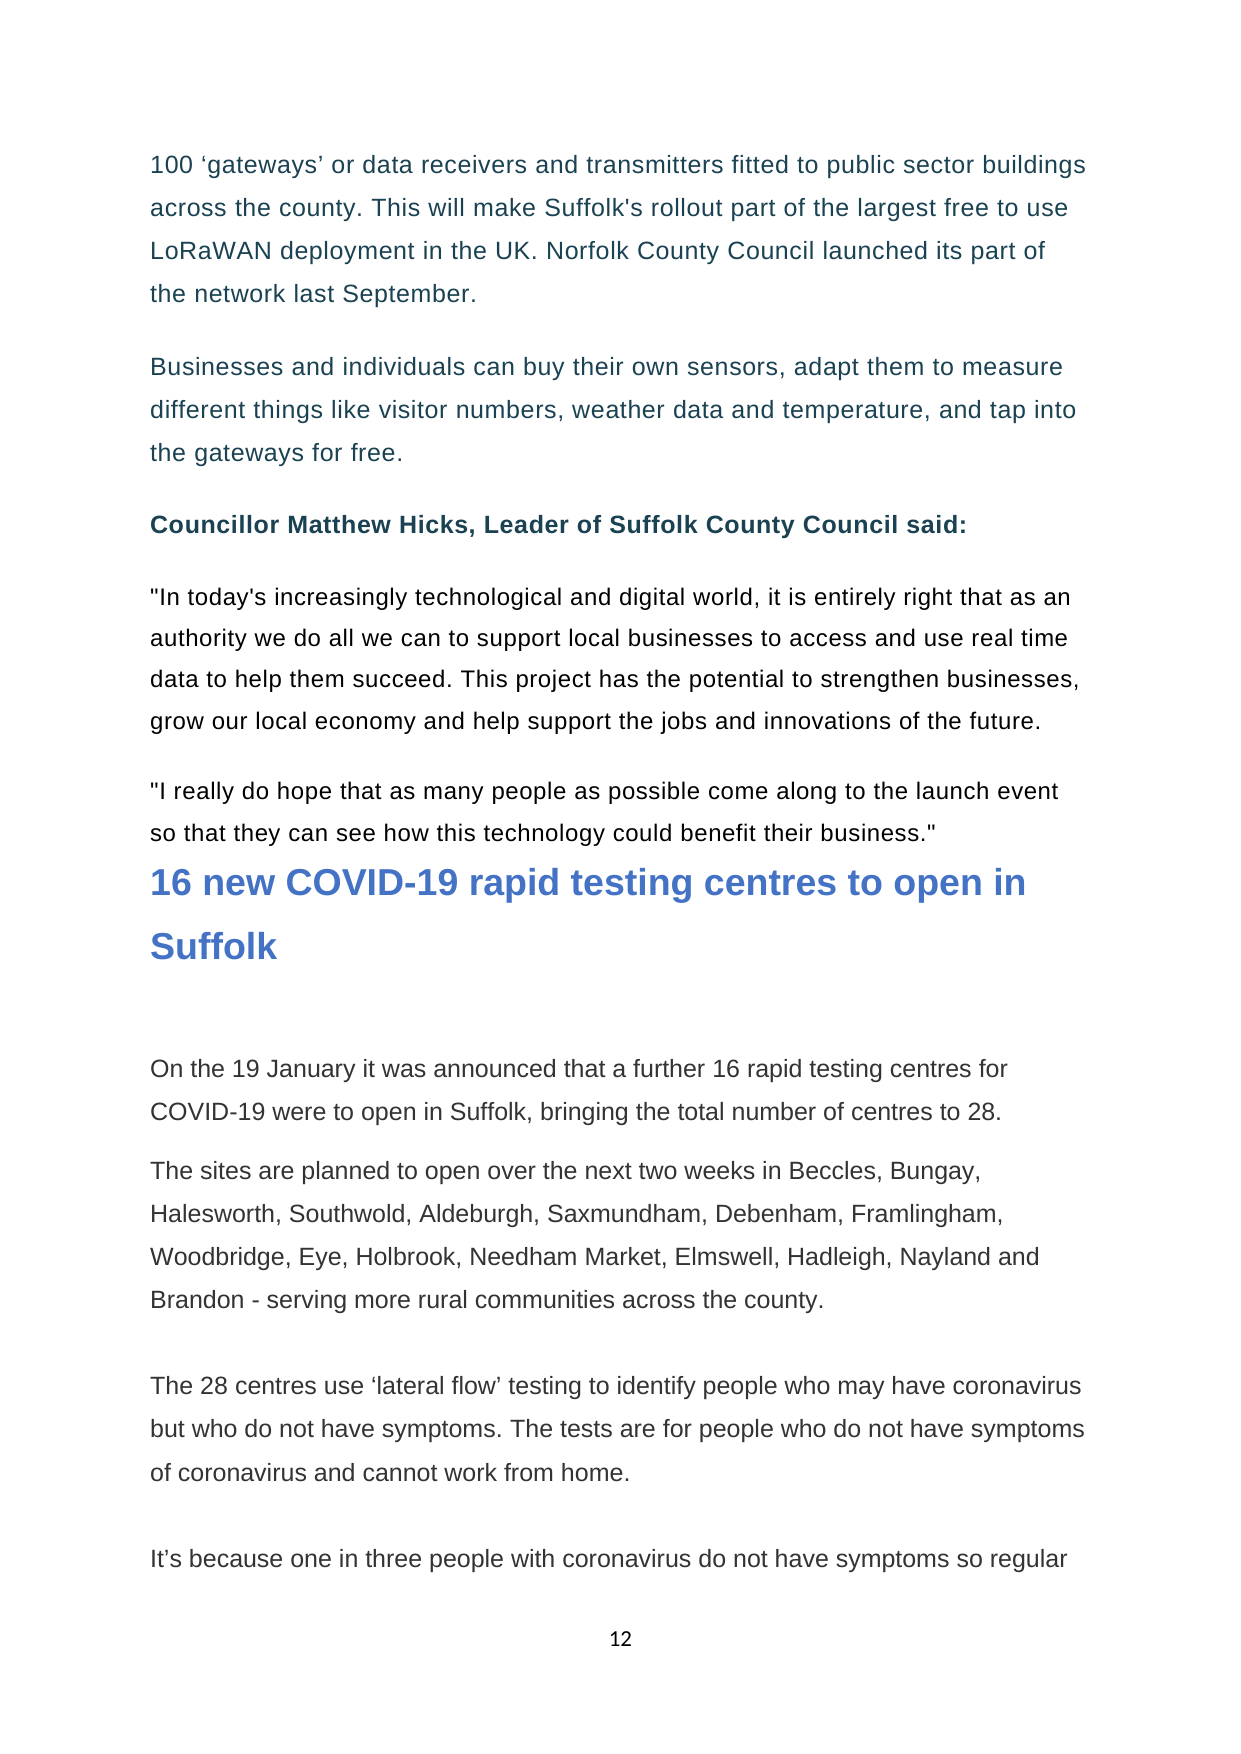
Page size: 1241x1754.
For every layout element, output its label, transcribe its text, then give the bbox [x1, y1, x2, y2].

text "I really do hope that as many people as possible come along to the launch event so that they can see how this technology could benefit their business." [150, 777, 1090, 846]
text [150, 1156, 1090, 1573]
subtitle 16 new COVID-19 rapid testing centres to open in Suffolk [150, 860, 1090, 968]
text On the 19 January it was announced that a further 16 rapid testing centres for COVID-19 were to open in Suffolk, bringing the total number of centres to 28. [150, 1054, 1090, 1126]
text "In today's increasingly technological and digital world, it is entirely right that as an authority we do all we can to support local businesses to access and use real time data to help them succeed. This project has the potential to strengthen businesses, grow our local economy and help support the jobs and innovations of the future. [150, 582, 1090, 734]
text Councillor Matthew Hicks, Leader of Suffolk County Council said: [150, 510, 1090, 539]
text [150, 150, 1090, 308]
text Businesses and individuals can buy their own sensors, adapt them to measure different things like visitor numbers, weather data and temperature, and tap into the gateways for free. [150, 352, 1090, 467]
